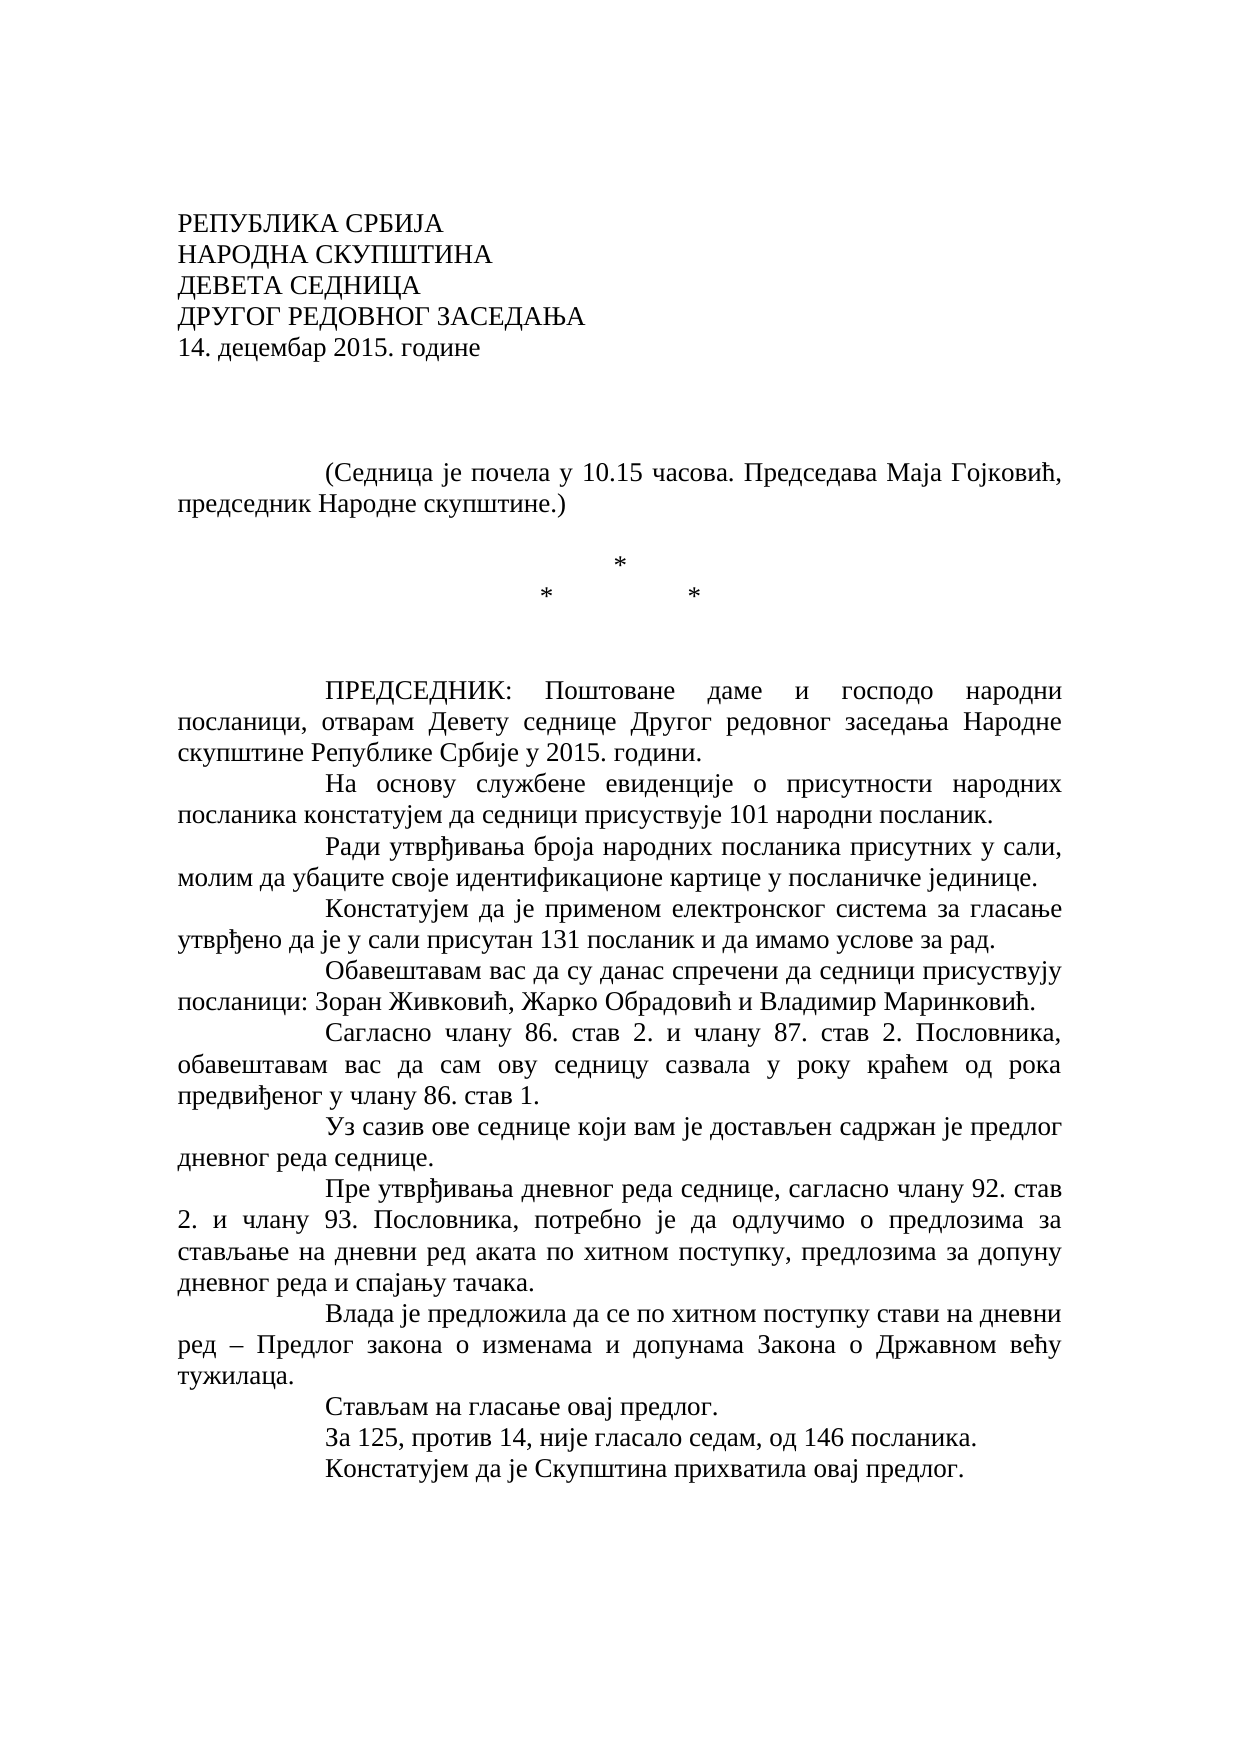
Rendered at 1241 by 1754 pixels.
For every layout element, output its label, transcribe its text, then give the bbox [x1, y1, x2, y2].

text ДЕВЕТА СЕДНИЦА [177, 269, 1063, 300]
text 14. децембар 2015. године [177, 331, 1063, 362]
text Уз сазив ове седнице који вам је достављен садржан је предлог дневног реда седнице. [177, 1110, 1063, 1172]
text Влада је предложила да се по хитном поступку стави на дневни ред – Предлог закона о изменама и допунама Закона о Државном већу тужилаца. [177, 1297, 1063, 1390]
text На основу службене евиденције о присутности народних посланика констатујем да седници присуствује 101 народни посланик. [177, 767, 1063, 830]
text За 125, против 14, није гласало седам, од 146 посланика. [177, 1421, 1063, 1453]
text Констатујем да је Скупштина прихватила овај предлог. [177, 1453, 1063, 1484]
text Пре утврђивања дневног реда седнице, сагласно члану 92. став 2. и члану 93. Пословника, потребно је да одлучимо о предлозима за стављање на дневни ред аката по хитном поступку, предлозима за допуну дневног реда и спајању тачака. [177, 1172, 1063, 1297]
text ПРЕДСЕДНИК: Поштоване даме и господо народни посланици, отварам Девету седнице Другог редовног заседања Народне скупштине Републике Србије у 2015. години. [177, 674, 1063, 767]
text (Седница је почела у 10.15 часова. Председава Маја Гојковић, председник Народне скупштине.) [177, 456, 1063, 518]
text Стављам на гласање овај предлог. [177, 1390, 1063, 1421]
text Ради утврђивања броја народних посланика присутних у сали, молим да убаците своје идентификационе картице у посланичке јединице. [177, 830, 1063, 892]
text * * [177, 581, 1063, 612]
text Констатујем да је применом електронског система за гласање утврђено да је у сали присутан 131 посланик и да имамо услове за рад. [177, 892, 1063, 954]
text ДРУГОГ РЕДОВНОГ ЗАСЕДАЊА [177, 300, 1063, 331]
text Сагласно члану 86. став 2. и члану 87. став 2. Пословника, обавештавам вас да сам ову седницу сазвала у року краћем од рока предвиђеног у члану 86. став 1. [177, 1017, 1063, 1110]
text Обавештавам вас да су данас спречени да седници присуствују посланици: Зоран Живковић, Жарко Обрадовић и Владимир Маринковић. [177, 954, 1063, 1017]
text РЕПУБЛИКА СРБИЈА [177, 207, 1063, 238]
text НАРОДНА СКУПШТИНА [177, 238, 1063, 269]
text * [177, 549, 1063, 581]
